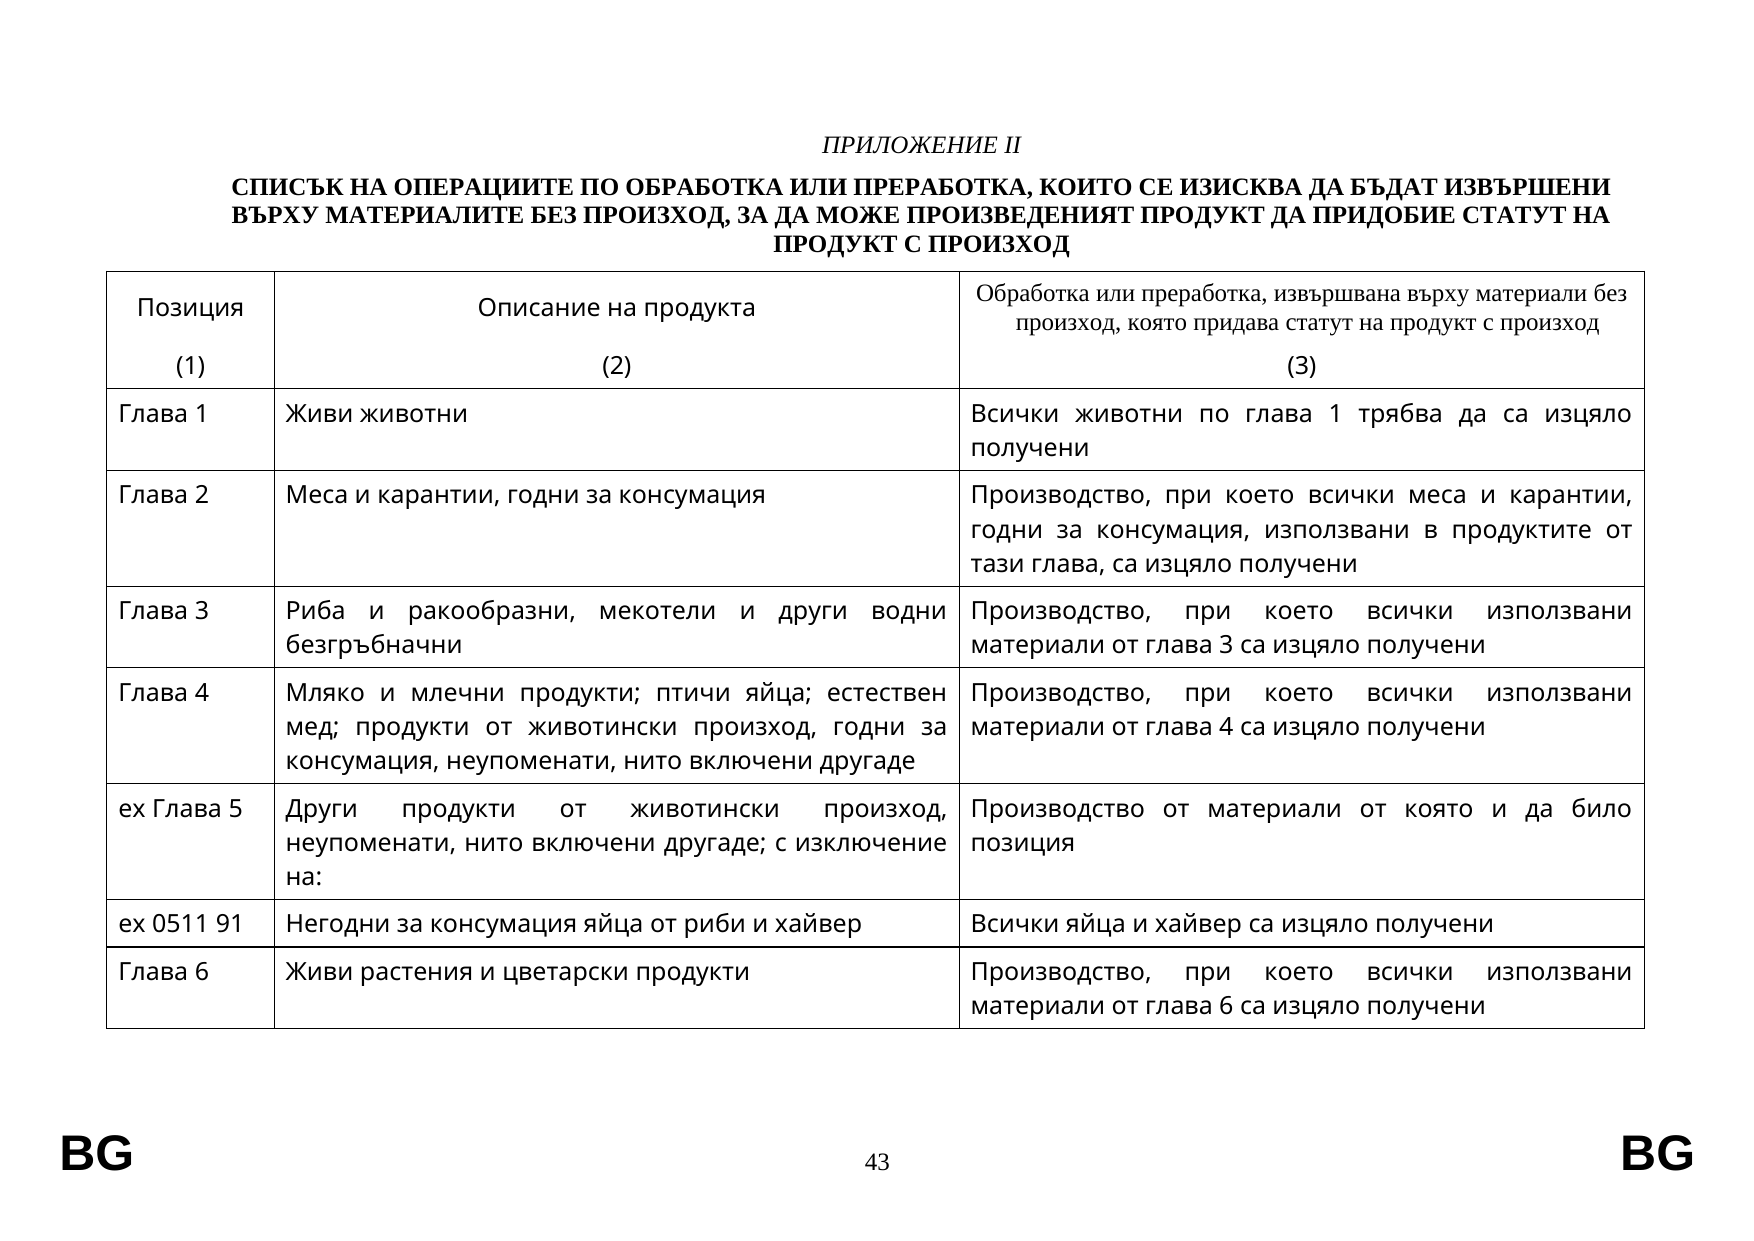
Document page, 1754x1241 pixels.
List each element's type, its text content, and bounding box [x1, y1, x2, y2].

table_cell Негодни за консумация яйца от риби и хайвер [275, 900, 959, 946]
table_cell Производство, при което всички използвани материали от глава 4 са изцяло получени [960, 668, 1644, 783]
table_cell (1) [107, 342, 274, 388]
table_cell (2) [275, 342, 959, 388]
table_cell Живи растения и цветарски продукти [275, 948, 959, 1028]
table_cell Риба и ракообразни, мекотели и други водни безгръбначни [275, 587, 959, 667]
table_cell Производство, при което всички използвани материали от глава 6 са изцяло получени [960, 948, 1644, 1028]
table_cell Глава 6 [107, 948, 274, 1028]
table_cell Глава 2 [107, 471, 274, 586]
table_cell Всички животни по глава 1 трябва да са изцяло получени [960, 389, 1644, 470]
table_cell Меса и карантии, годни за консумация [275, 471, 959, 586]
table_cell Производство от материали от която и да било позиция [960, 784, 1644, 899]
table_cell Производство, при което всички използвани материали от глава 3 са изцяло получени [960, 587, 1644, 667]
table_cell Всички яйца и хайвер са изцяло получени [960, 900, 1644, 946]
table_cell Други продукти от животински произход, неупоменати, нито включени другаде; с изключение на: [275, 784, 959, 899]
table_header Описание на продукта [275, 272, 959, 342]
table_header Позиция [107, 272, 274, 342]
table_cell Глава 3 [107, 587, 274, 667]
text СПИСЪК НА ОПЕРАЦИИТЕ ПО ОБРАБОТКА ИЛИ ПРЕРАБОТКА, КОИТО СЕ ИЗИСКВА ДА БЪДАТ ИЗВЪРШЕНИ ВЪРХУ МАТЕРИАЛИТЕ БЕЗ ПРОИЗХОД, ЗА ДА МОЖЕ ПРОИЗВЕДЕНИЯТ ПРОДУКТ ДА ПРИДОБИЕ СТАТУТ НА ПРОДУКТ С ПРОИЗХОД [207, 172, 1636, 258]
table_cell ex Глава 5 [107, 784, 274, 899]
table_cell (3) [960, 342, 1644, 388]
table_header Обработка или преработка, извършвана върху материали без произход, която придава статут на продукт с произход [960, 272, 1644, 342]
table_cell Глава 4 [107, 668, 274, 783]
table_cell Глава 1 [107, 389, 274, 470]
table_cell Мляко и млечни продукти; птичи яйца; естествен мед; продукти от животински произход, годни за консумация, неупоменати, нито включени другаде [275, 668, 959, 783]
text ПРИЛОЖЕНИЕ II [207, 131, 1636, 159]
table_cell Производство, при което всички меса и карантии, годни за консумация, използвани в продуктите от тази глава, са изцяло получени [960, 471, 1644, 586]
table_cell ex 0511 91 [107, 900, 274, 946]
table_cell Живи животни [275, 389, 959, 470]
